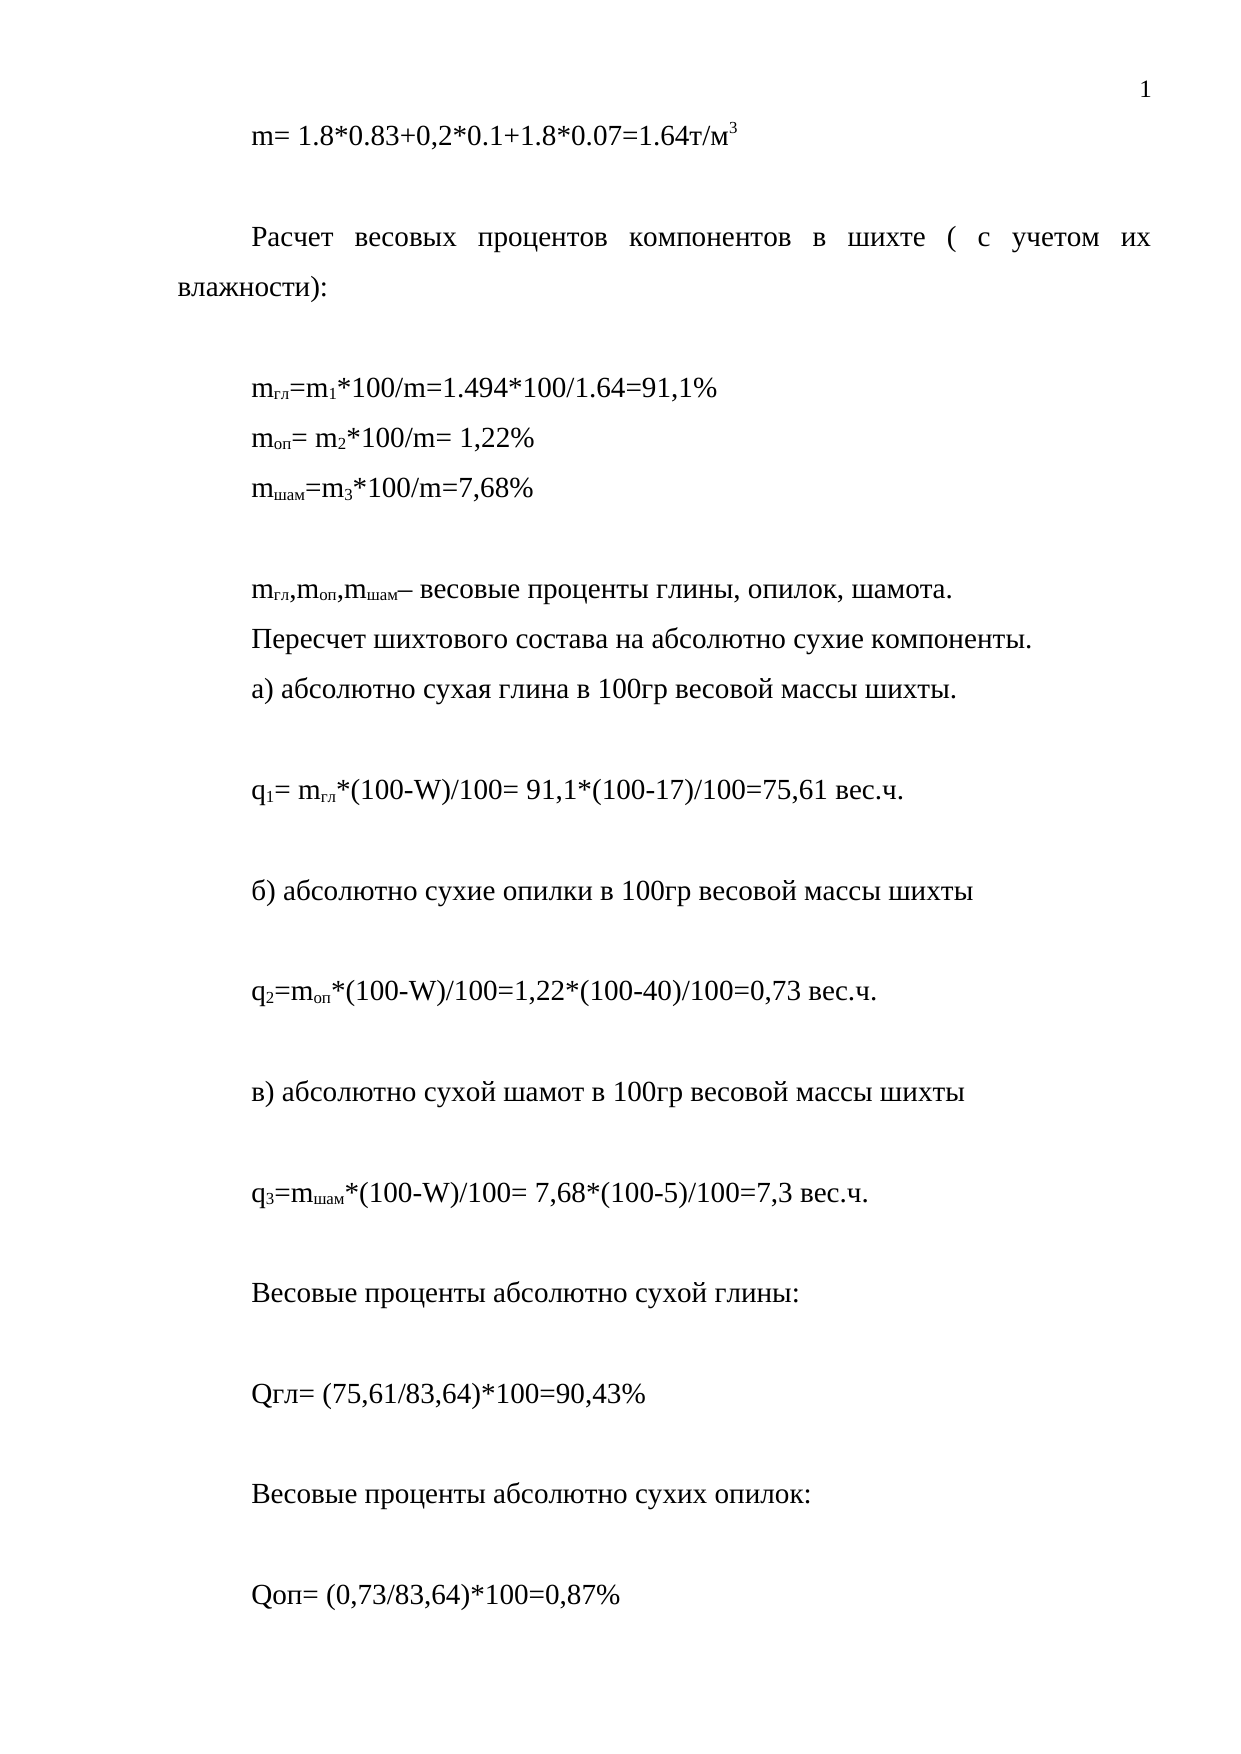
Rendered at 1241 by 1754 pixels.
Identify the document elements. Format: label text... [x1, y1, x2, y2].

text в) абсолютно сухой шамот в 100гр весовой массы шихты [177, 1074, 1152, 1108]
text m= 1.8*0.83+0,2*0.1+1.8*0.07=1.64т/м3 [177, 118, 1152, 152]
text q1= mгл*(100-W)/100= 91,1*(100-17)/100=75,61 вес.ч. [177, 772, 1152, 806]
text Расчет весовых процентов компонентов в шихте ( с учетом их влажности): [177, 219, 1152, 303]
text mгл,mоп,mшам– весовые проценты глины, опилок, шамота. [177, 571, 1152, 604]
text mоп= m2*100/m= 1,22% [177, 420, 1152, 453]
text Пересчет шихтового состава на абсолютно сухие компоненты. [177, 621, 1152, 655]
text q3=mшам*(100-W)/100= 7,68*(100-5)/100=7,3 вес.ч. [177, 1175, 1152, 1208]
text Весовые проценты абсолютно сухих опилок: [177, 1477, 1152, 1510]
text mгл=m1*100/m=1.494*100/1.64=91,1% [177, 370, 1152, 403]
text q2=mоп*(100-W)/100=1,22*(100-40)/100=0,73 вес.ч. [177, 973, 1152, 1007]
text а) абсолютно сухая глина в 100гр весовой массы шихты. [177, 672, 1152, 705]
text Qгл= (75,61/83,64)*100=90,43% [177, 1376, 1152, 1409]
text mшам=m3*100/m=7,68% [177, 470, 1152, 504]
text б) абсолютно сухие опилки в 100гр весовой массы шихты [177, 873, 1152, 906]
text Qоп= (0,73/83,64)*100=0,87% [177, 1577, 1152, 1611]
text Весовые проценты абсолютно сухой глины: [177, 1275, 1152, 1309]
